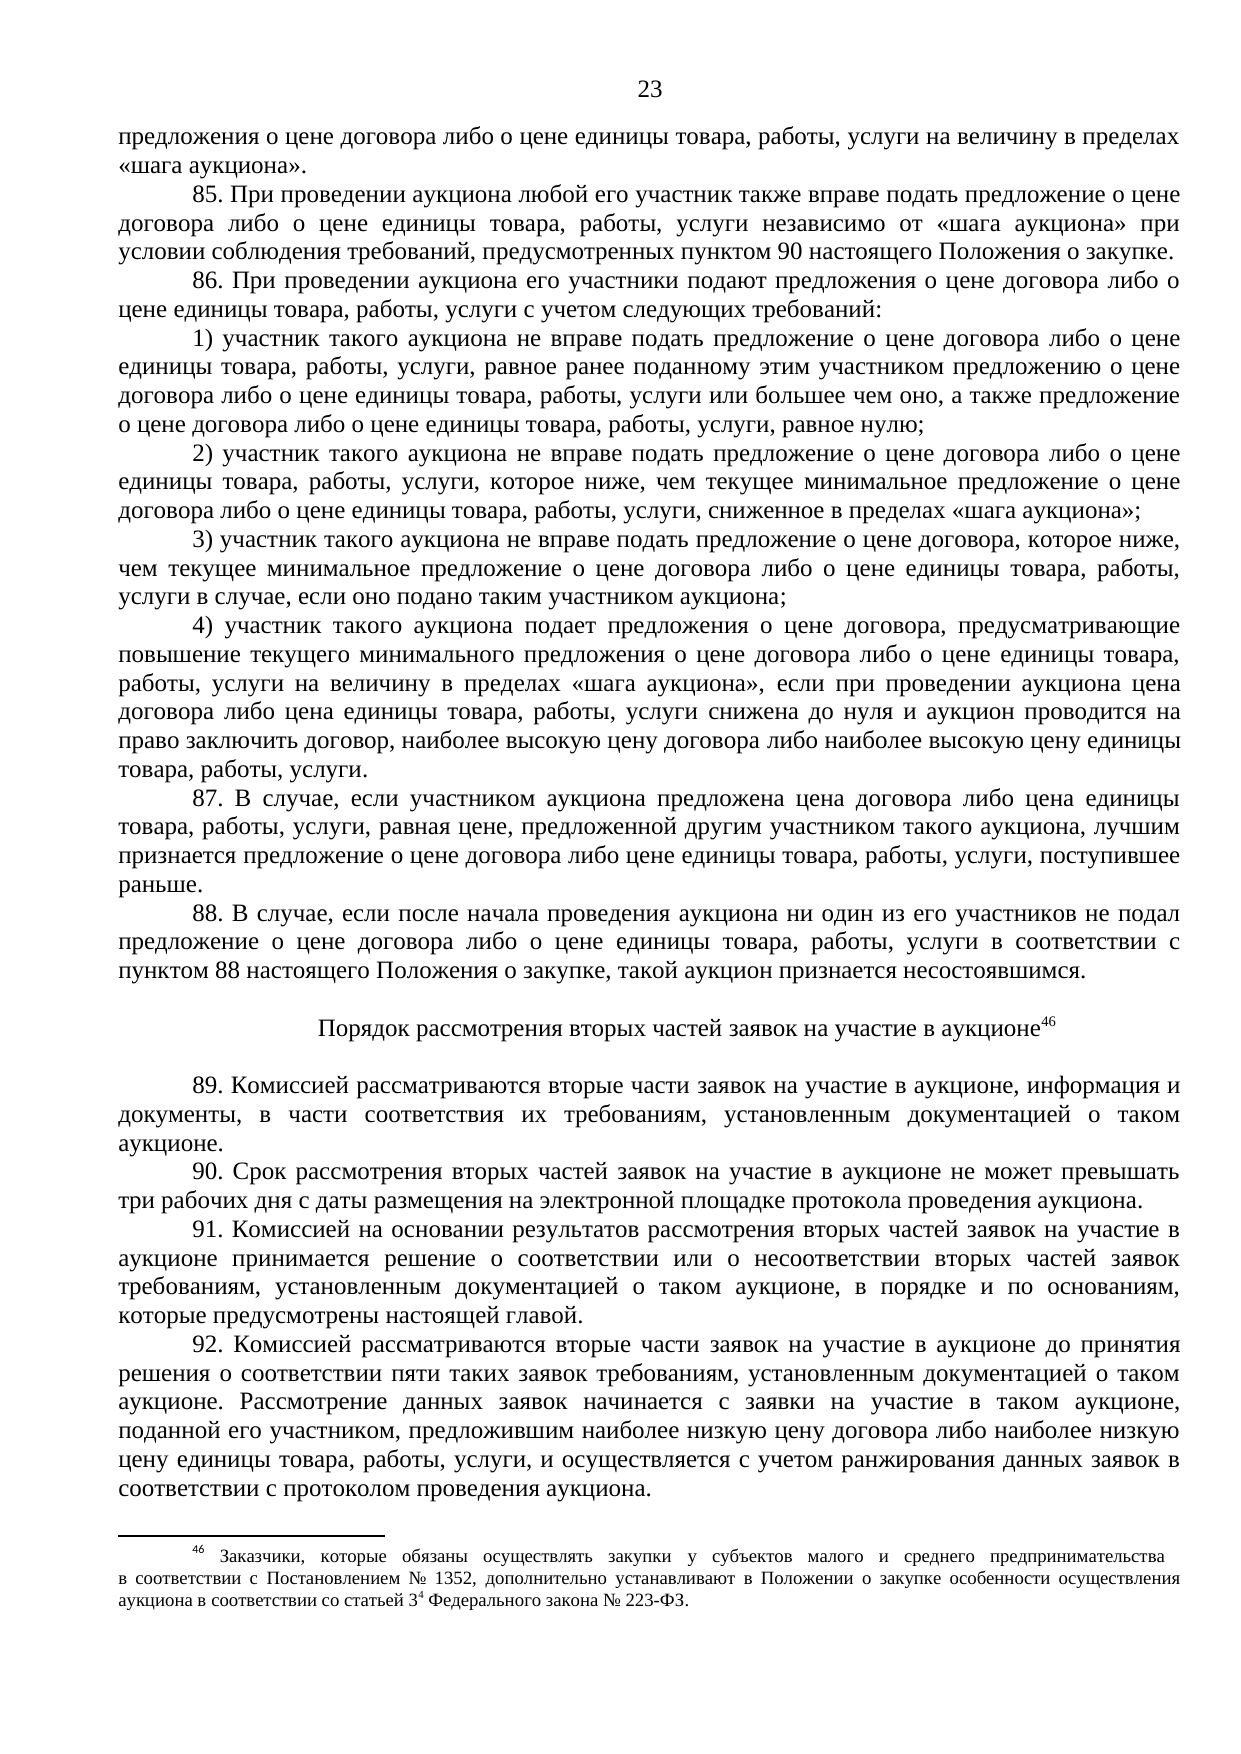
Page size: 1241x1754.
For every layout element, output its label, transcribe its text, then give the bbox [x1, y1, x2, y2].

text 92. Комиссией рассматриваются вторые части заявок на участие в аукционе до принятия решения о соответствии пяти таких заявок требованиям, установленным документацией о таком аукционе. Рассмотрение данных заявок начинается с заявки на участие в таком аукционе, поданной его участником, предложившим наиболее низкую цену договора либо наиболее низкую цену единицы товара, работы, услуги, и осуществляется с учетом ранжирования данных заявок в соответствии с протоколом проведения аукциона. [118, 1329, 1181, 1501]
text 87. В случае, если участником аукциона предложена цена договора либо цена единицы товара, работы, услуги, равная цене, предложенной другим участником такого аукциона, лучшим признается предложение о цене договора либо цене единицы товара, работы, услуги, поступившее раньше. [118, 783, 1181, 898]
text 1) участник такого аукциона не вправе подать предложение о цене договора либо о цене единицы товара, работы, услуги, равное ранее поданному этим участником предложению о цене договора либо о цене единицы товара, работы, услуги или большее чем оно, а также предложение о цене договора либо о цене единицы товара, работы, услуги, равное нулю; [118, 323, 1181, 438]
text 2) участник такого аукциона не вправе подать предложение о цене договора либо о цене единицы товара, работы, услуги, которое ниже, чем текущее минимальное предложение о цене договора либо о цене единицы товара, работы, услуги, сниженное в пределах «шага аукциона»; [118, 438, 1181, 524]
text 4) участник такого аукциона подает предложения о цене договора, предусматривающие повышение текущего минимального предложения о цене договора либо о цене единицы товара, работы, услуги на величину в пределах «шага аукциона», если при проведении аукциона цена договора либо цена единицы товара, работы, услуги снижена до нуля и аукцион проводится на право заключить договор, наиболее высокую цену договора либо наиболее высокую цену единицы товара, работы, услуги. [118, 610, 1181, 783]
text 3) участник такого аукциона не вправе подать предложение о цене договора, которое ниже, чем текущее минимальное предложение о цене договора либо о цене единицы товара, работы, услуги в случае, если оно подано таким участником аукциона; [118, 524, 1181, 610]
text 86. При проведении аукциона его участники подают предложения о цене договора либо о цене единицы товара, работы, услуги с учетом следующих требований: [118, 265, 1181, 323]
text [118, 121, 1181, 179]
text 88. В случае, если после начала проведения аукциона ни один из его участников не подал предложение о цене договора либо о цене единицы товара, работы, услуги в соответствии с пунктом 88 настоящего Положения о закупке, такой аукцион признается несостоявшимся. [118, 898, 1181, 984]
text 90. Срок рассмотрения вторых частей заявок на участие в аукционе не может превышать три рабочих дня с даты размещения на электронной площадке протокола проведения аукциона. [118, 1156, 1181, 1214]
text Порядок рассмотрения вторых частей заявок на участие в аукционе [118, 1013, 1181, 1041]
text 85. При проведении аукциона любой его участник также вправе подать предложение о цене договора либо о цене единицы товара, работы, услуги независимо от «шага аукциона» при условии соблюдения требований, предусмотренных пунктом 90 настоящего Положения о закупке. [118, 179, 1181, 265]
text 89. Комиссией рассматриваются вторые части заявок на участие в аукционе, информация и документы, в части соответствия их требованиям, установленным документацией о таком аукционе. [118, 1070, 1181, 1156]
text 91. Комиссией на основании результатов рассмотрения вторых частей заявок на участие в аукционе принимается решение о соответствии или о несоответствии вторых частей заявок требованиям, установленным документацией о таком аукционе, в порядке и по основаниям, которые предусмотрены настоящей главой. [118, 1214, 1181, 1329]
